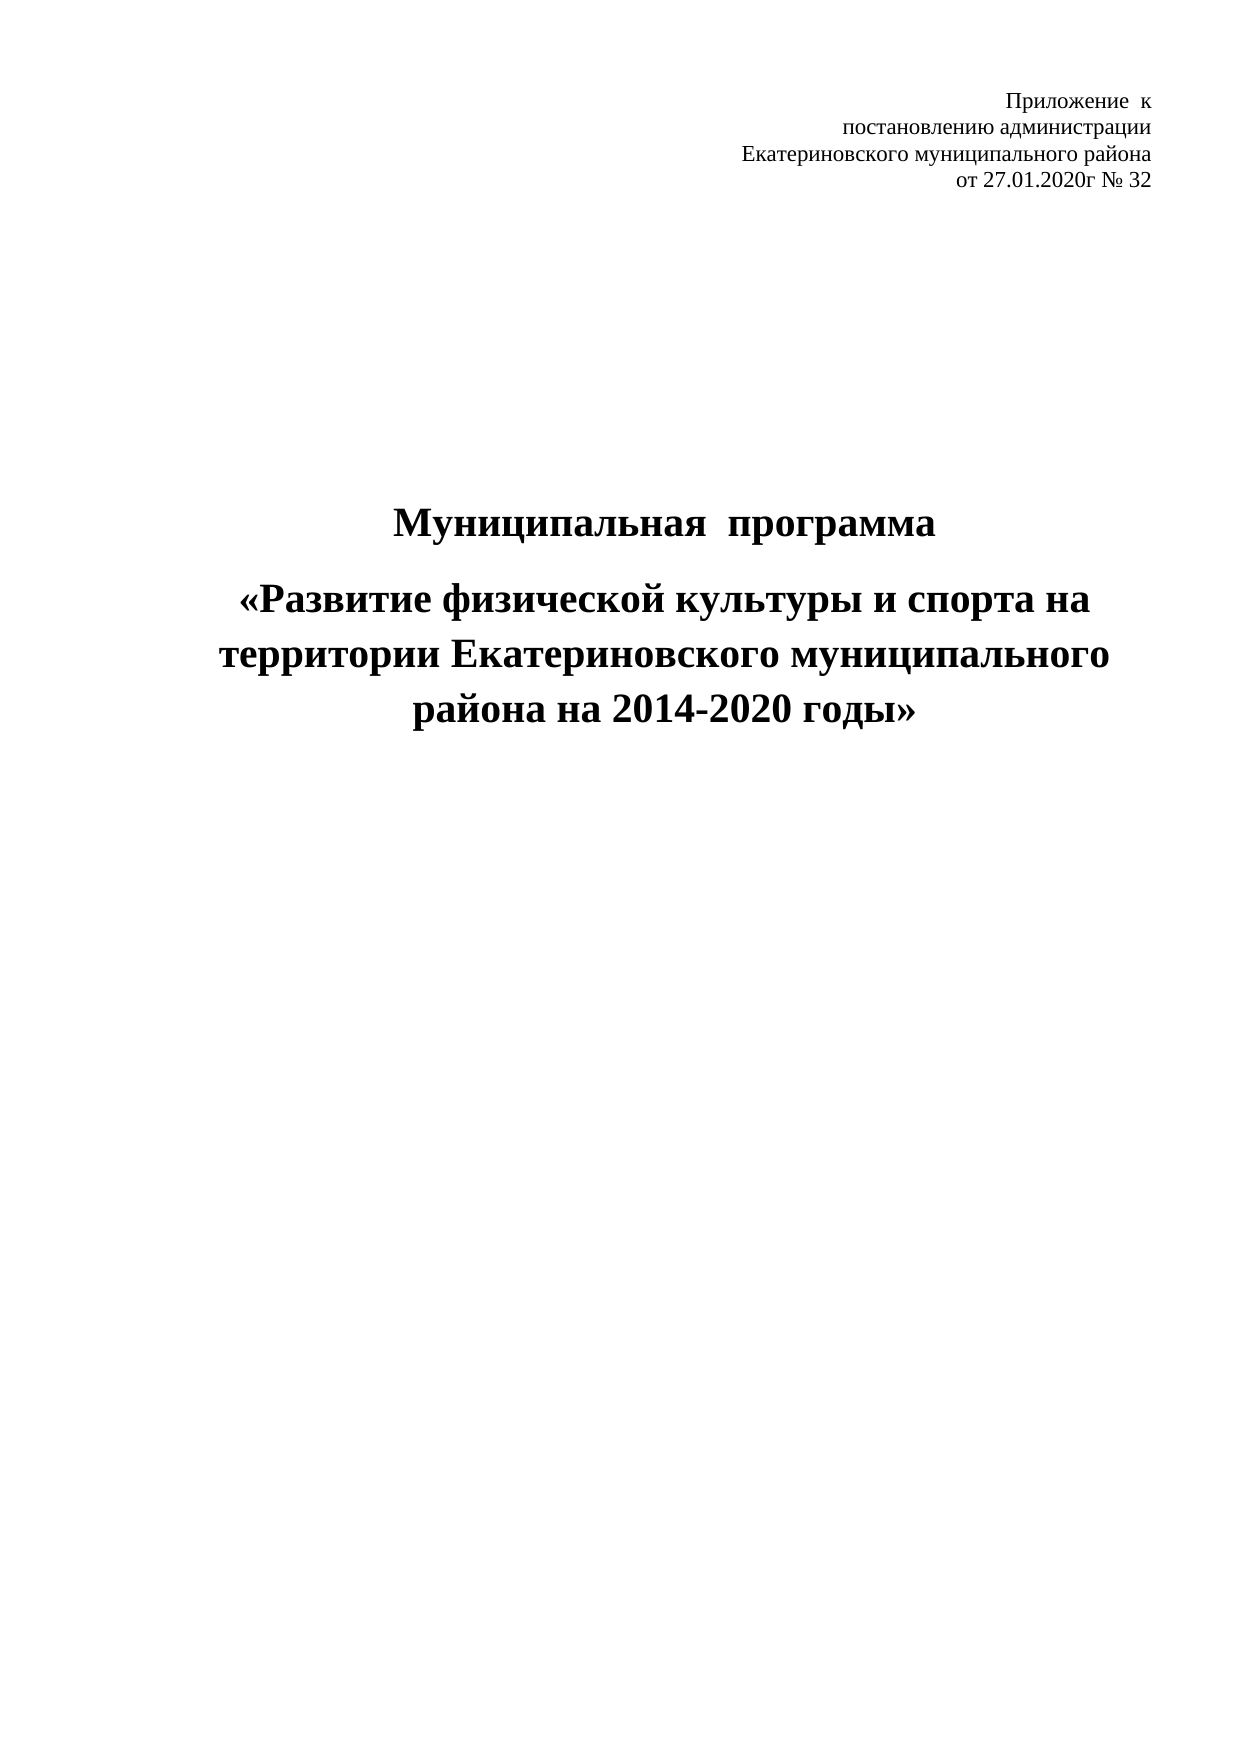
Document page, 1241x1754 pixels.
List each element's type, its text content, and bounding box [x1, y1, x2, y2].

text от 27.01.2020г № 32 [177, 166, 1152, 192]
text постановлению администрации [177, 113, 1152, 140]
text Муниципальная программа [177, 498, 1152, 546]
text Екатериновского муниципального района [177, 140, 1152, 166]
text Приложение к [177, 87, 1152, 113]
text «Развитие физической культуры и спорта на территории Екатериновского муниципального района на 2014-2020 годы» [177, 573, 1152, 732]
